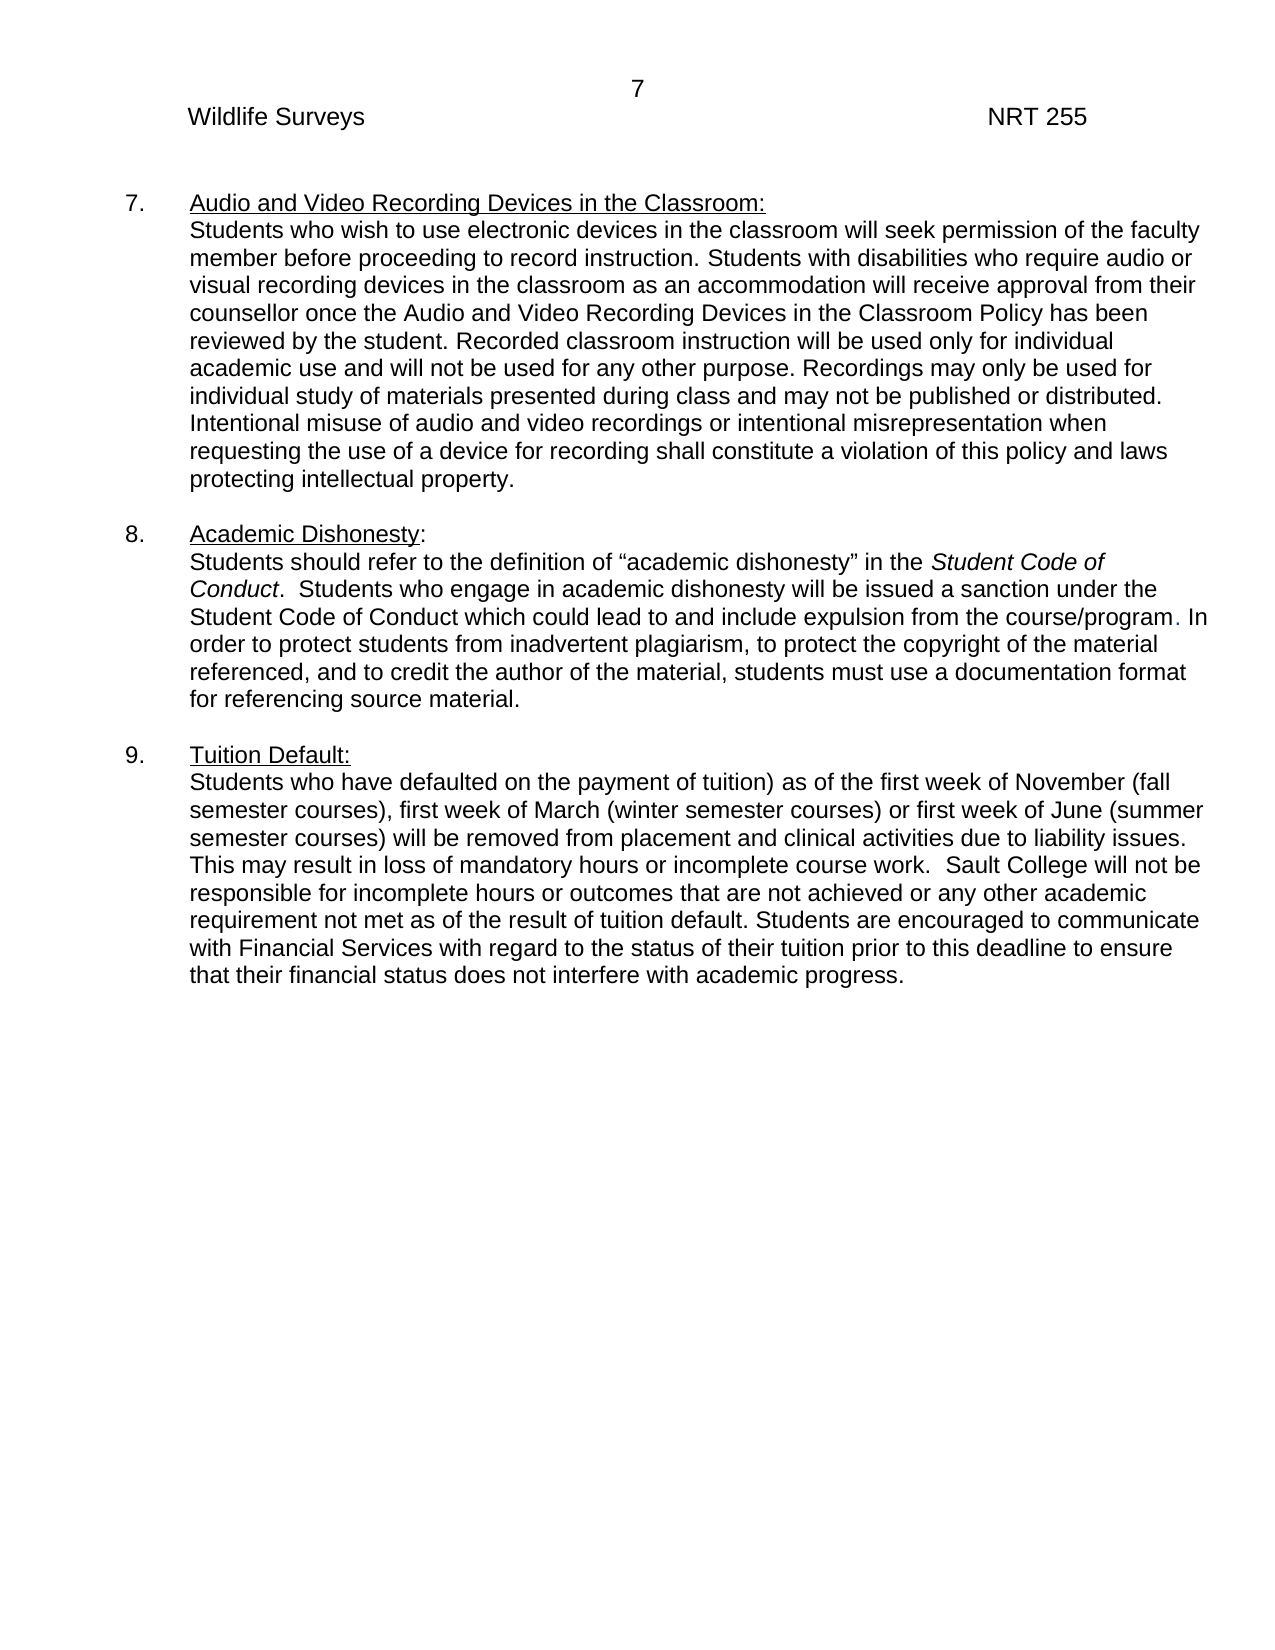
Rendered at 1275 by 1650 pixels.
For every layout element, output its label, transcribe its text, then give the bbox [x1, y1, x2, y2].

table_cell 8. [114, 520, 178, 741]
table_cell Audio and Video Recording Devices in the Classroom: Students who wish to use electronic devices in the classroom will seek permission of the faculty member before proceeding to record instruction. Students with disabilities who require audio or visual recording devices in the classroom as an accommodation will receive approval from their counsellor once the Audio and Video Recording Devices in the Classroom Policy has been reviewed by the student. Recorded classroom instruction will be used only for individual academic use and will not be used for any other purpose. Recordings may only be used for individual study of materials presented during class and may not be published or distributed. Intentional misuse of audio and video recordings or intentional misrepresentation when requesting the use of a device for recording shall constitute a violation of this policy and laws protecting intellectual property. [178, 189, 1221, 520]
table_cell Tuition Default: Students who have defaulted on the payment of tuition) as of the first week of November (fall semester courses), first week of March (winter semester courses) or first week of June (summer semester courses) will be removed from placement and clinical activities due to liability issues. This may result in loss of mandatory hours or incomplete course work. Sault College will not be responsible for incomplete hours or outcomes that are not achieved or any other academic requirement not met as of the result of tuition default. Students are encouraged to communicate with Financial Services with regard to the status of their tuition prior to this deadline to ensure that their financial status does not interfere with academic progress. [178, 741, 1221, 1017]
table_cell 9. [114, 741, 178, 1017]
table_cell Academic Dishonesty: Students should refer to the definition of “academic dishonesty” in the Student Code of Conduct. Students who engage in academic dishonesty will be issued a sanction under the Student Code of Conduct which could lead to and include expulsion from the course/program. In order to protect students from inadvertent plagiarism, to protect the copyright of the material referenced, and to credit the author of the material, students must use a documentation format for referencing source material. [178, 520, 1221, 741]
table_cell 7. [114, 189, 178, 520]
